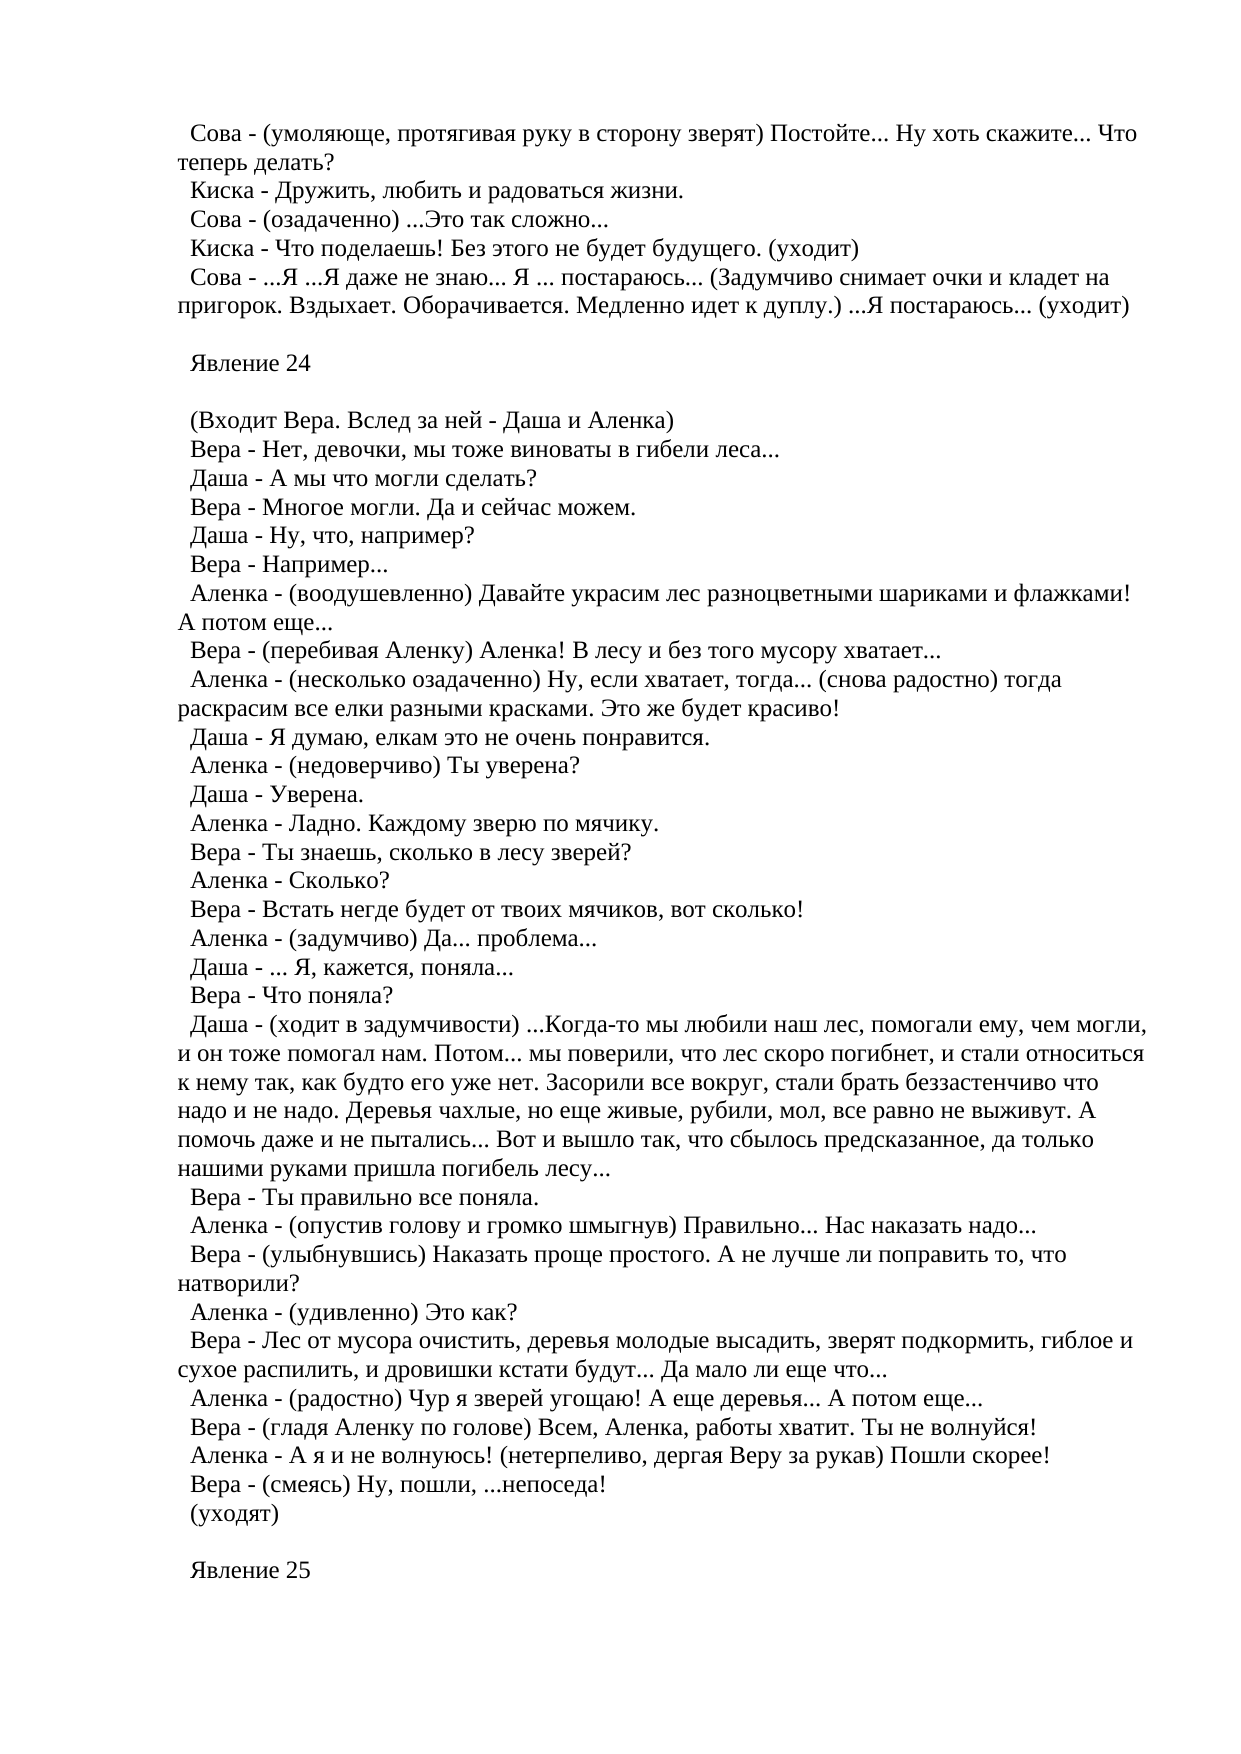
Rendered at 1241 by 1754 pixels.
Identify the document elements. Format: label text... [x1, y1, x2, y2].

text Аленка - А я и не волнуюсь! (нетерпеливо, дергая Веру за рукав) Пошли скорее! [177, 1441, 1152, 1469]
text Вера - (смеясь) Ну, пошли, ...непоседа! [177, 1469, 1152, 1498]
text Аленка - (задумчиво) Да... проблема... [177, 923, 1152, 952]
text Сова - (озадаченно) ...Это так сложно... [177, 204, 1152, 233]
text Вера - Что поняла? [177, 981, 1152, 1009]
text Вера - Многое могли. Да и сейчас можем. [177, 492, 1152, 521]
text Даша - Я думаю, елкам это не очень понравится. [177, 722, 1152, 751]
text Сова - ...Я ...Я даже не знаю... Я ... постараюсь... (Задумчиво снимает очки и кладет на пригорок. Вздыхает. Оборачивается. Медленно идет к дуплу.) ...Я постараюсь... (уходит) [177, 262, 1152, 319]
text Аленка - (воодушевленно) Давайте украсим лес разноцветными шариками и флажками! А потом еще... [177, 578, 1152, 636]
text Вера - Встать негде будет от твоих мячиков, вот сколько! [177, 894, 1152, 923]
text Вера - Лес от мусора очистить, деревья молодые высадить, зверят подкормить, гиблое и сухое распилить, и дровишки кстати будут... Да мало ли еще что... [177, 1326, 1152, 1383]
text Аленка - Сколько? [177, 866, 1152, 894]
text Аленка - (опустив голову и громко шмыгнув) Правильно... Нас наказать надо... [177, 1211, 1152, 1239]
text Аленка - (недоверчиво) Ты уверена? [177, 751, 1152, 779]
text Явление 24 [177, 348, 1152, 377]
text Даша - Ну, что, например? [177, 521, 1152, 549]
text Вера - Нет, девочки, мы тоже виноваты в гибели леса... [177, 434, 1152, 463]
text Киска - Что поделаешь! Без этого не будет будущего. (уходит) [177, 233, 1152, 262]
text Даша - ... Я, кажется, поняла... [177, 952, 1152, 981]
text (Входит Вера. Вслед за ней - Даша и Аленка) [177, 406, 1152, 434]
text Даша - А мы что могли сделать? [177, 463, 1152, 492]
text Вера - Например... [177, 549, 1152, 578]
text Вера - (перебивая Аленку) Аленка! В лесу и без того мусору хватает... [177, 636, 1152, 664]
text Аленка - (удивленно) Это как? [177, 1297, 1152, 1326]
text Вера - Ты правильно все поняла. [177, 1182, 1152, 1211]
text Вера - Ты знаешь, сколько в лесу зверей? [177, 837, 1152, 866]
text Явление 25 [177, 1556, 1152, 1584]
text Даша - (ходит в задумчивости) ...Когда-то мы любили наш лес, помогали ему, чем могли, и он тоже помогал нам. Потом... мы поверили, что лес скоро погибнет, и стали относиться к нему так, как будто его уже нет. Засорили все вокруг, стали брать беззастенчиво что надо и не надо. Деревья чахлые, но еще живые, рубили, мол, все равно не выживут. А помочь даже и не пытались... Вот и вышло так, что сбылось предсказанное, да только нашими руками пришла погибель лесу... [177, 1009, 1152, 1182]
text Вера - (гладя Аленку по голове) Всем, Аленка, работы хватит. Ты не волнуйся! [177, 1412, 1152, 1441]
text (уходят) [177, 1498, 1152, 1527]
text Аленка - (несколько озадаченно) Ну, если хватает, тогда... (снова радостно) тогда раскрасим все елки разными красками. Это же будет красиво! [177, 664, 1152, 722]
text Киска - Дружить, любить и радоваться жизни. [177, 176, 1152, 204]
text Сова - (умоляюще, протягивая руку в сторону зверят) Постойте... Ну хоть скажите... Что теперь делать? [177, 118, 1152, 176]
text Даша - Уверена. [177, 779, 1152, 808]
text Вера - (улыбнувшись) Наказать проще простого. А не лучше ли поправить то, что натворили? [177, 1239, 1152, 1297]
text Аленка - (радостно) Чур я зверей угощаю! А еще деревья... А потом еще... [177, 1383, 1152, 1412]
text Аленка - Ладно. Каждому зверю по мячику. [177, 808, 1152, 837]
